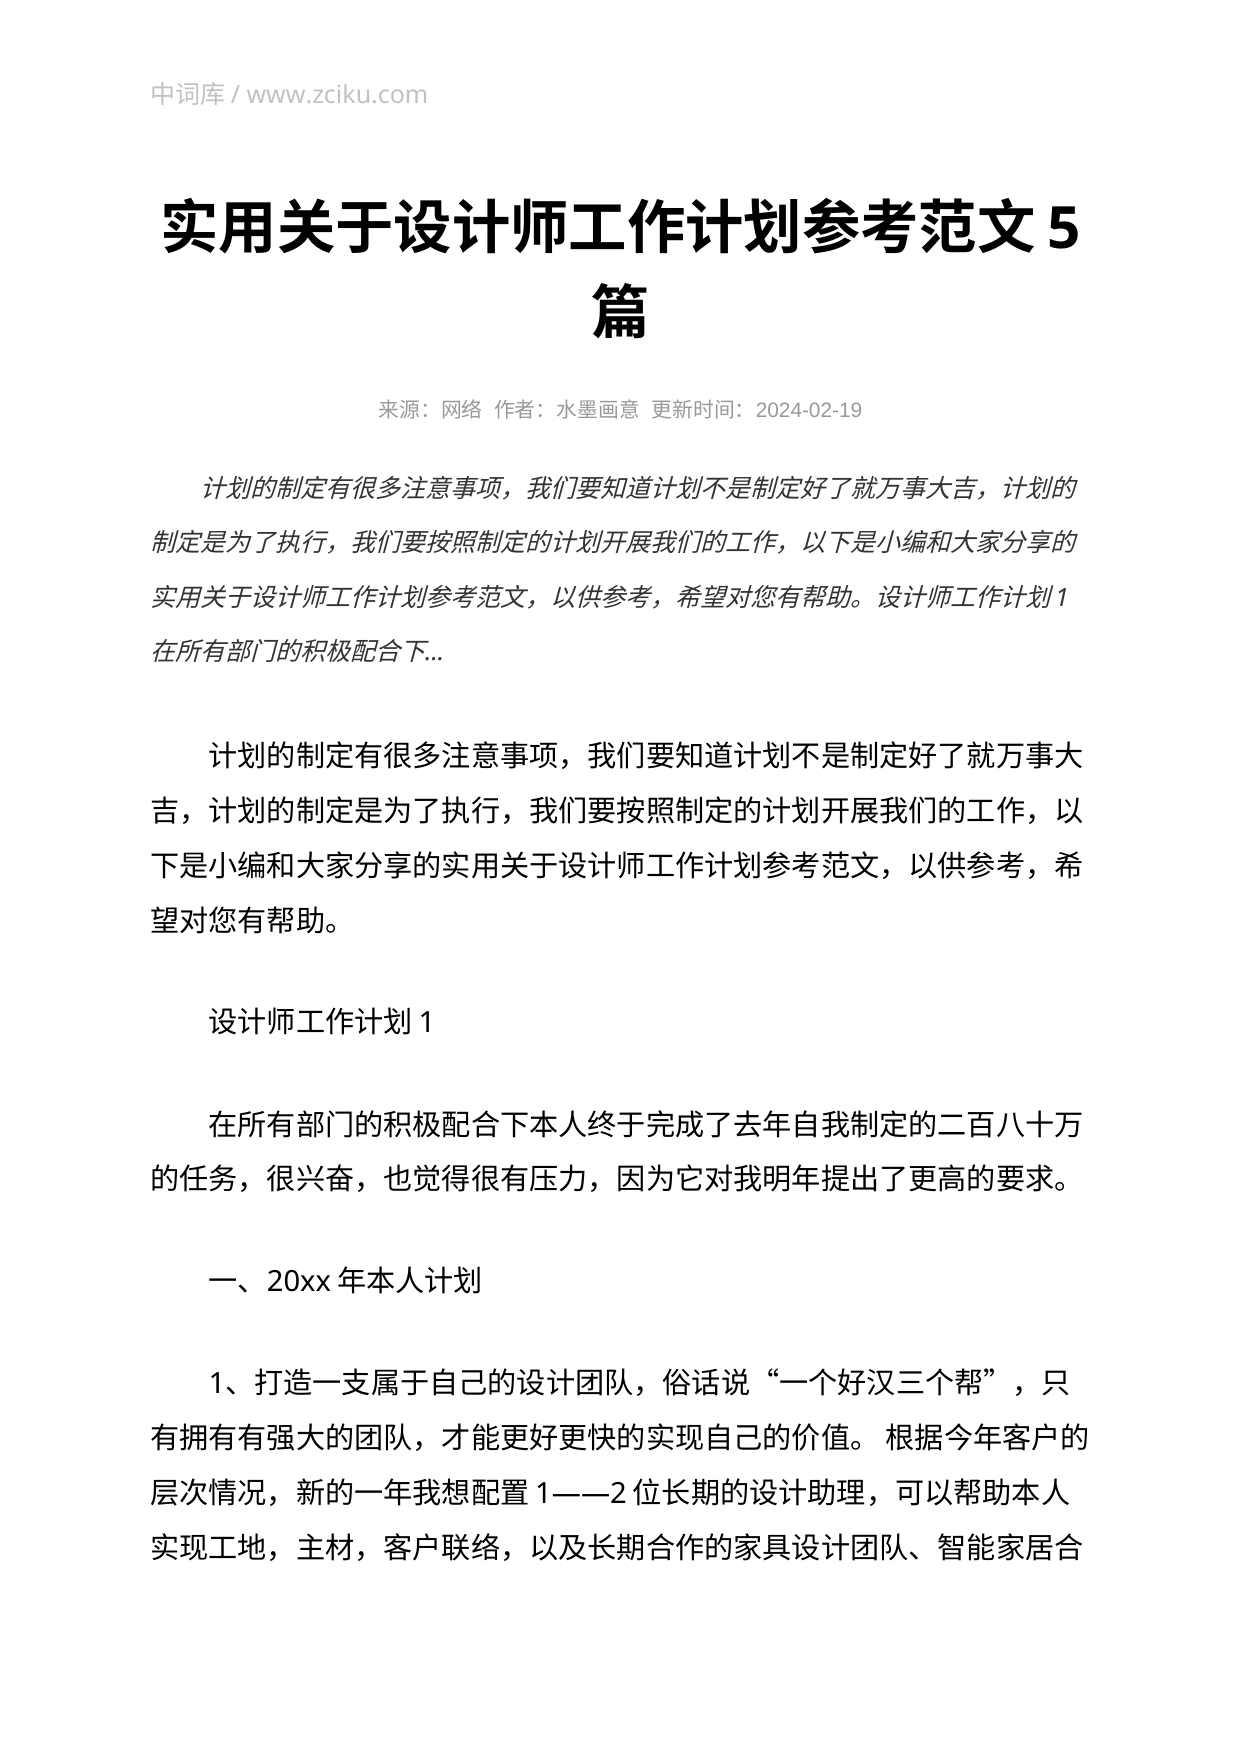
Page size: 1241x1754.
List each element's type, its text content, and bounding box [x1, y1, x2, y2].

text 一、20xx年本人计划 [150, 1258, 1090, 1300]
text 设计师工作计划1 [150, 999, 1090, 1041]
subtitle 实用关于设计师工作计划参考范文5篇 [150, 181, 1090, 351]
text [150, 1360, 1090, 1567]
text 来源：网络 作者：水墨画意 更新时间：2024-02-19 [150, 397, 1090, 421]
text 在所有部门的积极配合下本人终于完成了去年自我制定的二百八十万的任务，很兴奋，也觉得很有压力，因为它对我明年提出了更高的要求。 [150, 1101, 1090, 1198]
text 计划的制定有很多注意事项，我们要知道计划不是制定好了就万事大吉，计划的制定是为了执行，我们要按照制定的计划开展我们的工作，以下是小编和大家分享的实用关于设计师工作计划参考范文，以供参考，希望对您有帮助。 [150, 733, 1090, 939]
text 计划的制定有很多注意事项，我们要知道计划不是制定好了就万事大吉，计划的制定是为了执行，我们要按照制定的计划开展我们的工作，以下是小编和大家分享的实用关于设计师工作计划参考范文，以供参考，希望对您有帮助。设计师工作计划1在所有部门的积极配合下... [150, 468, 1090, 668]
